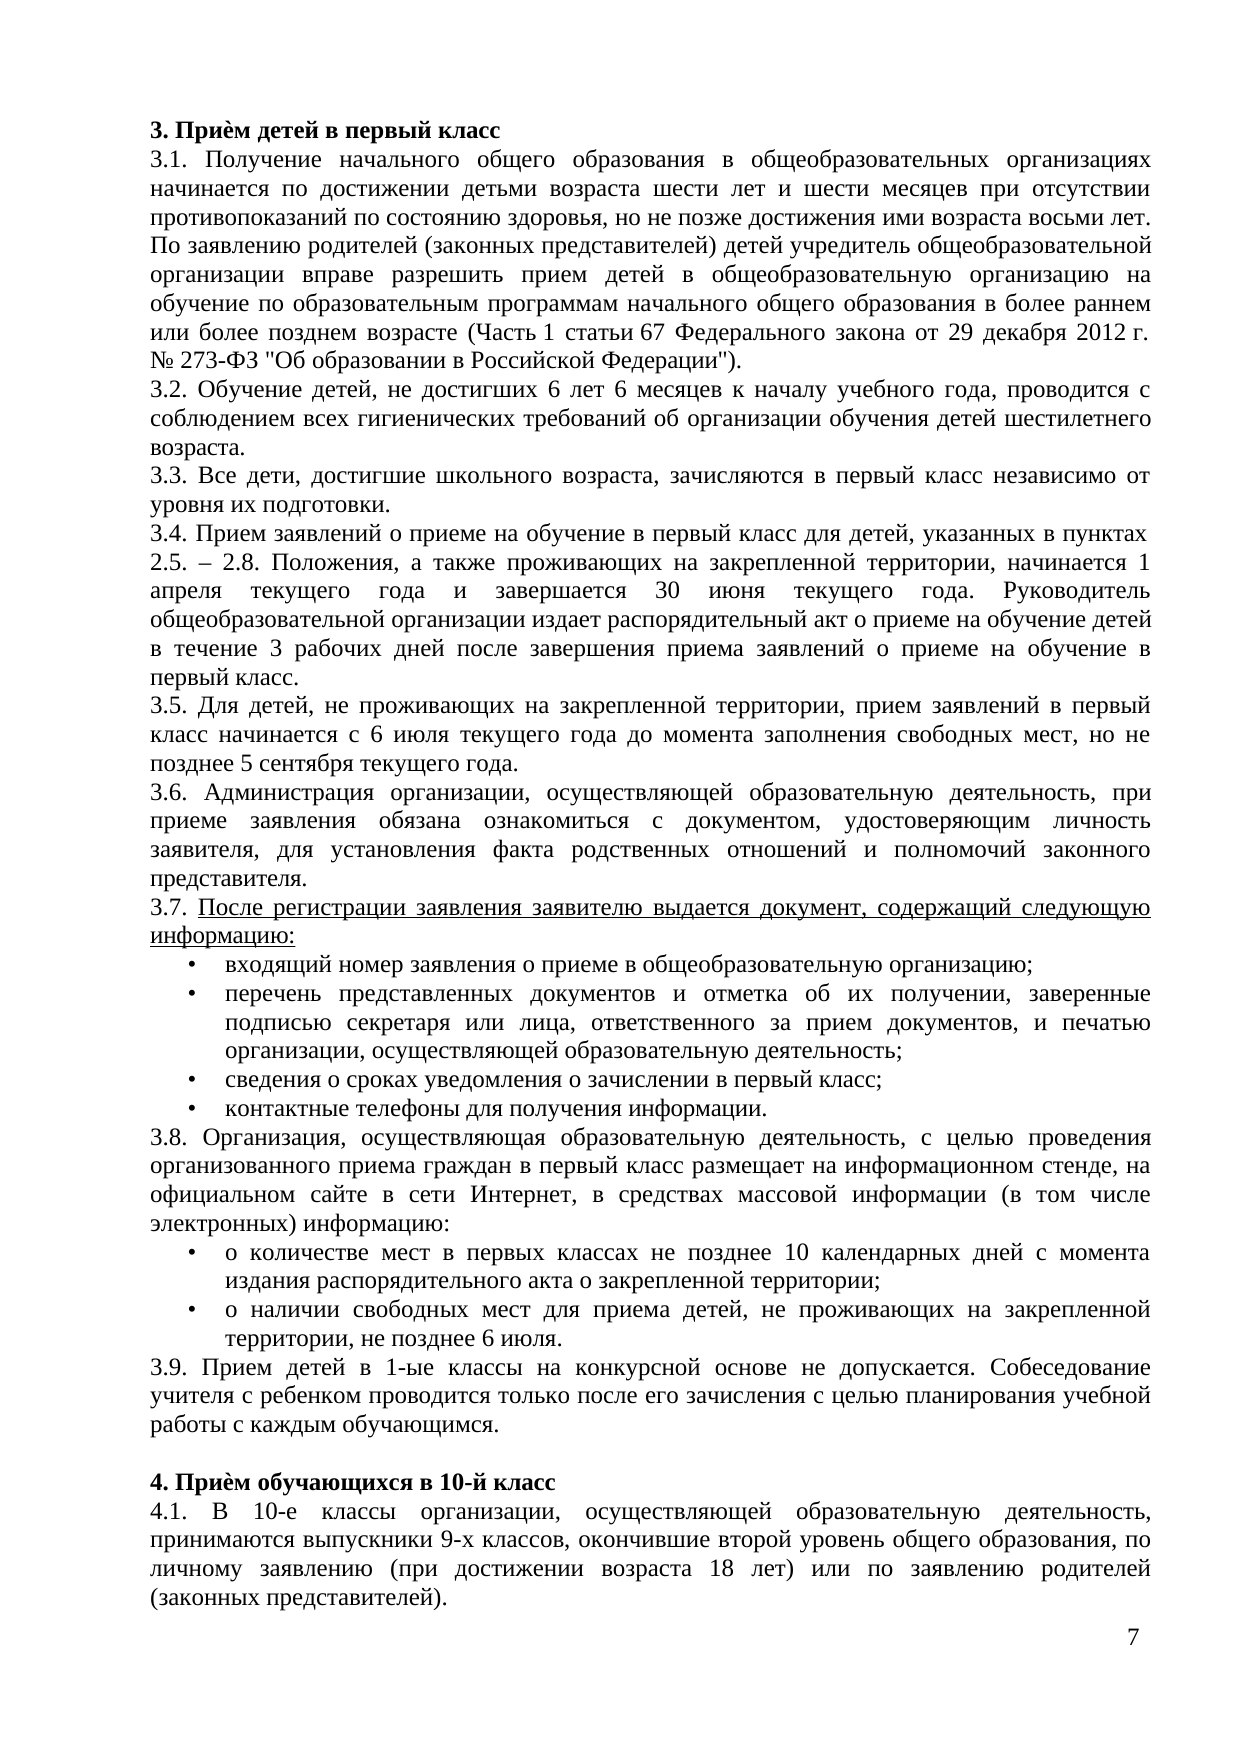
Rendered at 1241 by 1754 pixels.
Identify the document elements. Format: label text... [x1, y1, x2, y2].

list о количестве мест в первых классах не позднее 10 календарных дней с момента издания распорядительного акта о закрепленной территории; [187, 1237, 1151, 1294]
list перечень представленных документов и отметка об их получении, заверенные подписью секретаря или лица, ответственного за прием документов, и печатью организации, осуществляющей образовательную деятельность; [187, 978, 1152, 1064]
list Все дети, достигшие школьного возраста, зачисляются в первый класс независимо от уровня их подготовки. [150, 461, 1151, 518]
list Администрация организации, осуществляющей образовательную деятельность, при приеме заявления обязана ознакомиться с документом, удостоверяющим личность заявителя, для установления факта родственных отношений и полномочий законного представителя. [150, 777, 1152, 892]
list о наличии свободных мест для приема детей, не проживающих на закрепленной территории, не позднее 6 июля. [187, 1294, 1152, 1352]
text № 273-ФЗ "Об образовании в Российской Федерации"). [150, 346, 1169, 374]
list Прием заявлений о приеме на обучение в первый класс для детей, указанных в пунктах [150, 518, 1169, 547]
list сведения о сроках уведомления о зачислении в первый класс; [187, 1064, 1169, 1093]
list контактные телефоны для получения информации. [187, 1093, 1169, 1122]
list Получение начального общего образования в общеобразовательных организациях начинается по достижении детьми возраста шести лет и шести месяцев при отсутствии противопоказаний по состоянию здоровья, но не позже достижения ими возраста восьми лет. По заявлению родителей (законных представителей) детей учредитель общеобразовательной организации вправе разрешить прием детей в общеобразовательную организацию на обучение по образовательным программам начального общего образования в более раннем или более позднем возрасте (Часть 1 статьи 67 Федерального закона от 29 декабря 2012 г. [150, 144, 1152, 346]
subtitle Приѐм детей в первый класс [150, 116, 1169, 144]
list После регистрации заявления заявителю выдается документ, содержащий следующую информацию: [150, 892, 1151, 949]
list входящий номер заявления о приеме в общеобразовательную организацию; [187, 949, 1169, 978]
list Обучение детей, не достигших 6 лет 6 месяцев к началу учебного года, проводится с соблюдением всех гигиенических требований об организации обучения детей шестилетнего возраста. [150, 374, 1152, 461]
list Прием детей в 1-ые классы на конкурсной основе не допускается. Собеседование учителя с ребенком проводится только после его зачисления с целью планирования учебной работы с каждым обучающимся. [150, 1352, 1152, 1438]
text 2.5. – 2.8. Положения, а также проживающих на закрепленной территории, начинается 1 апреля текущего года и завершается 30 июня текущего года. Руководитель общеобразовательной организации издает распорядительный акт о приеме на обучение детей в течение 3 рабочих дней после завершения приема заявлений о приеме на обучение в первый класс. [150, 547, 1152, 691]
list Организация, осуществляющая образовательную деятельность, с целью проведения организованного приема граждан в первый класс размещает на информационном стенде, на официальном сайте в сети Интернет, в средствах массовой информации (в том числе электронных) информацию: [150, 1122, 1152, 1237]
subtitle Приѐм обучающихся в 10-й класс [150, 1467, 1169, 1496]
list В 10-е классы организации, осуществляющей образовательную деятельность, принимаются выпускники 9-х классов, окончившие второй уровень общего образования, по личному заявлению (при достижении возраста 18 лет) или по заявлению родителей (законных представителей). [150, 1496, 1152, 1611]
list Для детей, не проживающих на закрепленной территории, прием заявлений в первый класс начинается с 6 июля текущего года до момента заполнения свободных мест, но не позднее 5 сентября текущего года. [150, 691, 1152, 777]
